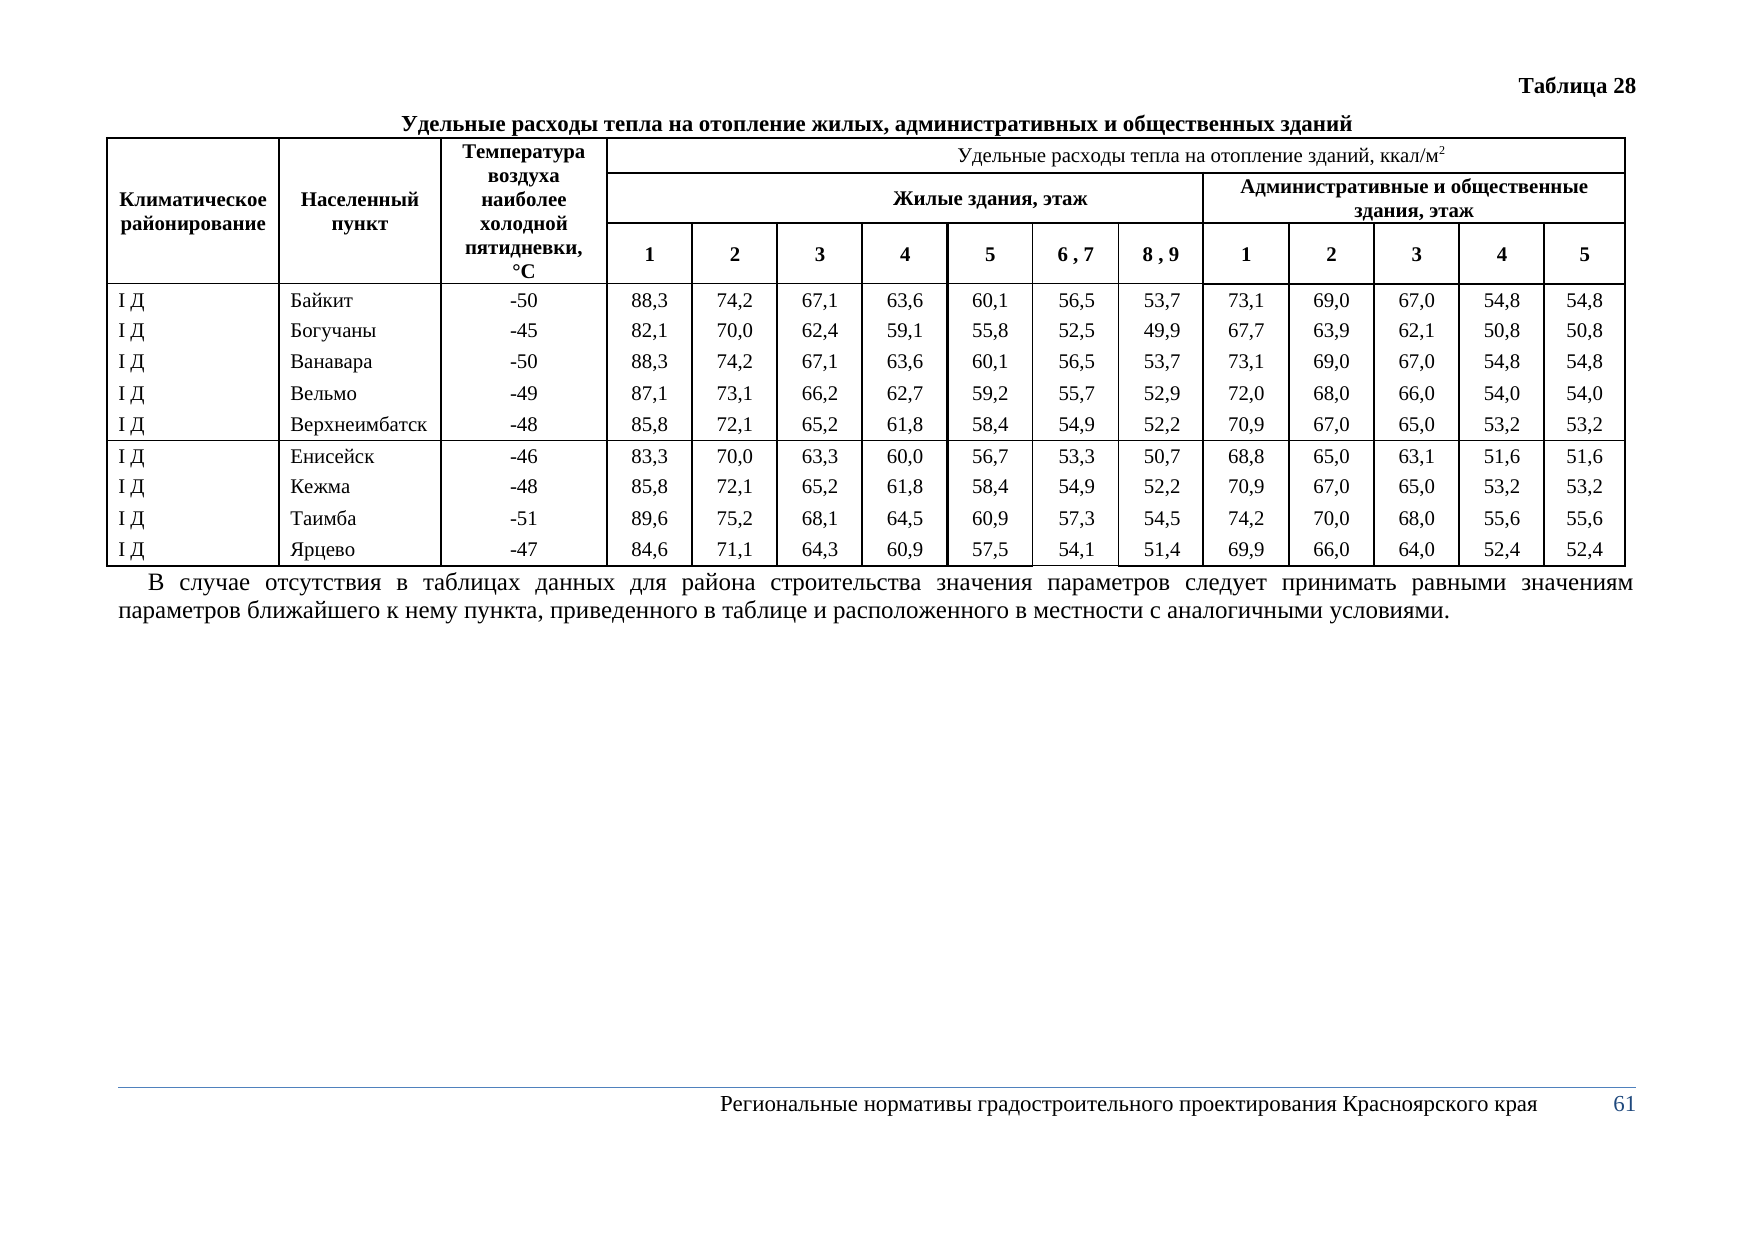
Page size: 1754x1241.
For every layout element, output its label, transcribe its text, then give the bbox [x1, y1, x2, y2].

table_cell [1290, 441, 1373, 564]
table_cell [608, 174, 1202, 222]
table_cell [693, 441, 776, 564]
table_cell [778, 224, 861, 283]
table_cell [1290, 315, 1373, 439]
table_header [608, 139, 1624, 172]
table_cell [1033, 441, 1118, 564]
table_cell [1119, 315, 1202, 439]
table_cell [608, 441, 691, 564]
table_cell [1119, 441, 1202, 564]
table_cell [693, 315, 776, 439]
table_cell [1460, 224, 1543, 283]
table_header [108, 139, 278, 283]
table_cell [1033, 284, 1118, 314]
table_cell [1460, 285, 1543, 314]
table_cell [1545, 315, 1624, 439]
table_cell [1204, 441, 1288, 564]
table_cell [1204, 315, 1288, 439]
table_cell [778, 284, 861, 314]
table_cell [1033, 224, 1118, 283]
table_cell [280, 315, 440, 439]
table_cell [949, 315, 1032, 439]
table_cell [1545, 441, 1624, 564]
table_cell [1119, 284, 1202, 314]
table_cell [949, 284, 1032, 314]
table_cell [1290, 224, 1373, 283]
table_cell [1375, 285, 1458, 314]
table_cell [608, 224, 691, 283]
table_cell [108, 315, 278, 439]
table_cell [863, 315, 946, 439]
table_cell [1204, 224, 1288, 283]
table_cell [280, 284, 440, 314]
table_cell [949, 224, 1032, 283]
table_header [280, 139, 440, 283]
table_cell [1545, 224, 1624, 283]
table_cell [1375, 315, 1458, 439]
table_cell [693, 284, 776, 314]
text Удельные расходы тепла на отопление жилых, административных и общественных зданий [118, 111, 1636, 137]
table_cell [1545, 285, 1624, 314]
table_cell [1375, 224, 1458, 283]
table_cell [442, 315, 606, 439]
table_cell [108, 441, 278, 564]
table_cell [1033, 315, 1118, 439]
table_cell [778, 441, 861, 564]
text В случае отсутствия в таблицах данных для района строительства значения параметров следует принимать равными значениям параметров ближайшего к нему пункта, приведенного в таблице и расположенного в местности с аналогичными условиями. [118, 567, 1636, 624]
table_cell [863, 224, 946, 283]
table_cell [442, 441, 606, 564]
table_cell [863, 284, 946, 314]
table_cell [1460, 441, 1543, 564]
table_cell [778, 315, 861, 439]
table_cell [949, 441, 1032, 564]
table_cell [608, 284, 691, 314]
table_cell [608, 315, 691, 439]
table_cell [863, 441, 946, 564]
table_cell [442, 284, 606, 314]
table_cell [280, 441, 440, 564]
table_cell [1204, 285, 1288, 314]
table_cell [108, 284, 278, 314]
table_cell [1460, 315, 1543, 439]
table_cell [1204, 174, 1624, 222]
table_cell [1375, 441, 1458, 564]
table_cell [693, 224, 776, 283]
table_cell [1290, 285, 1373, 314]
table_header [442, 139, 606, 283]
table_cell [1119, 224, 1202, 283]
